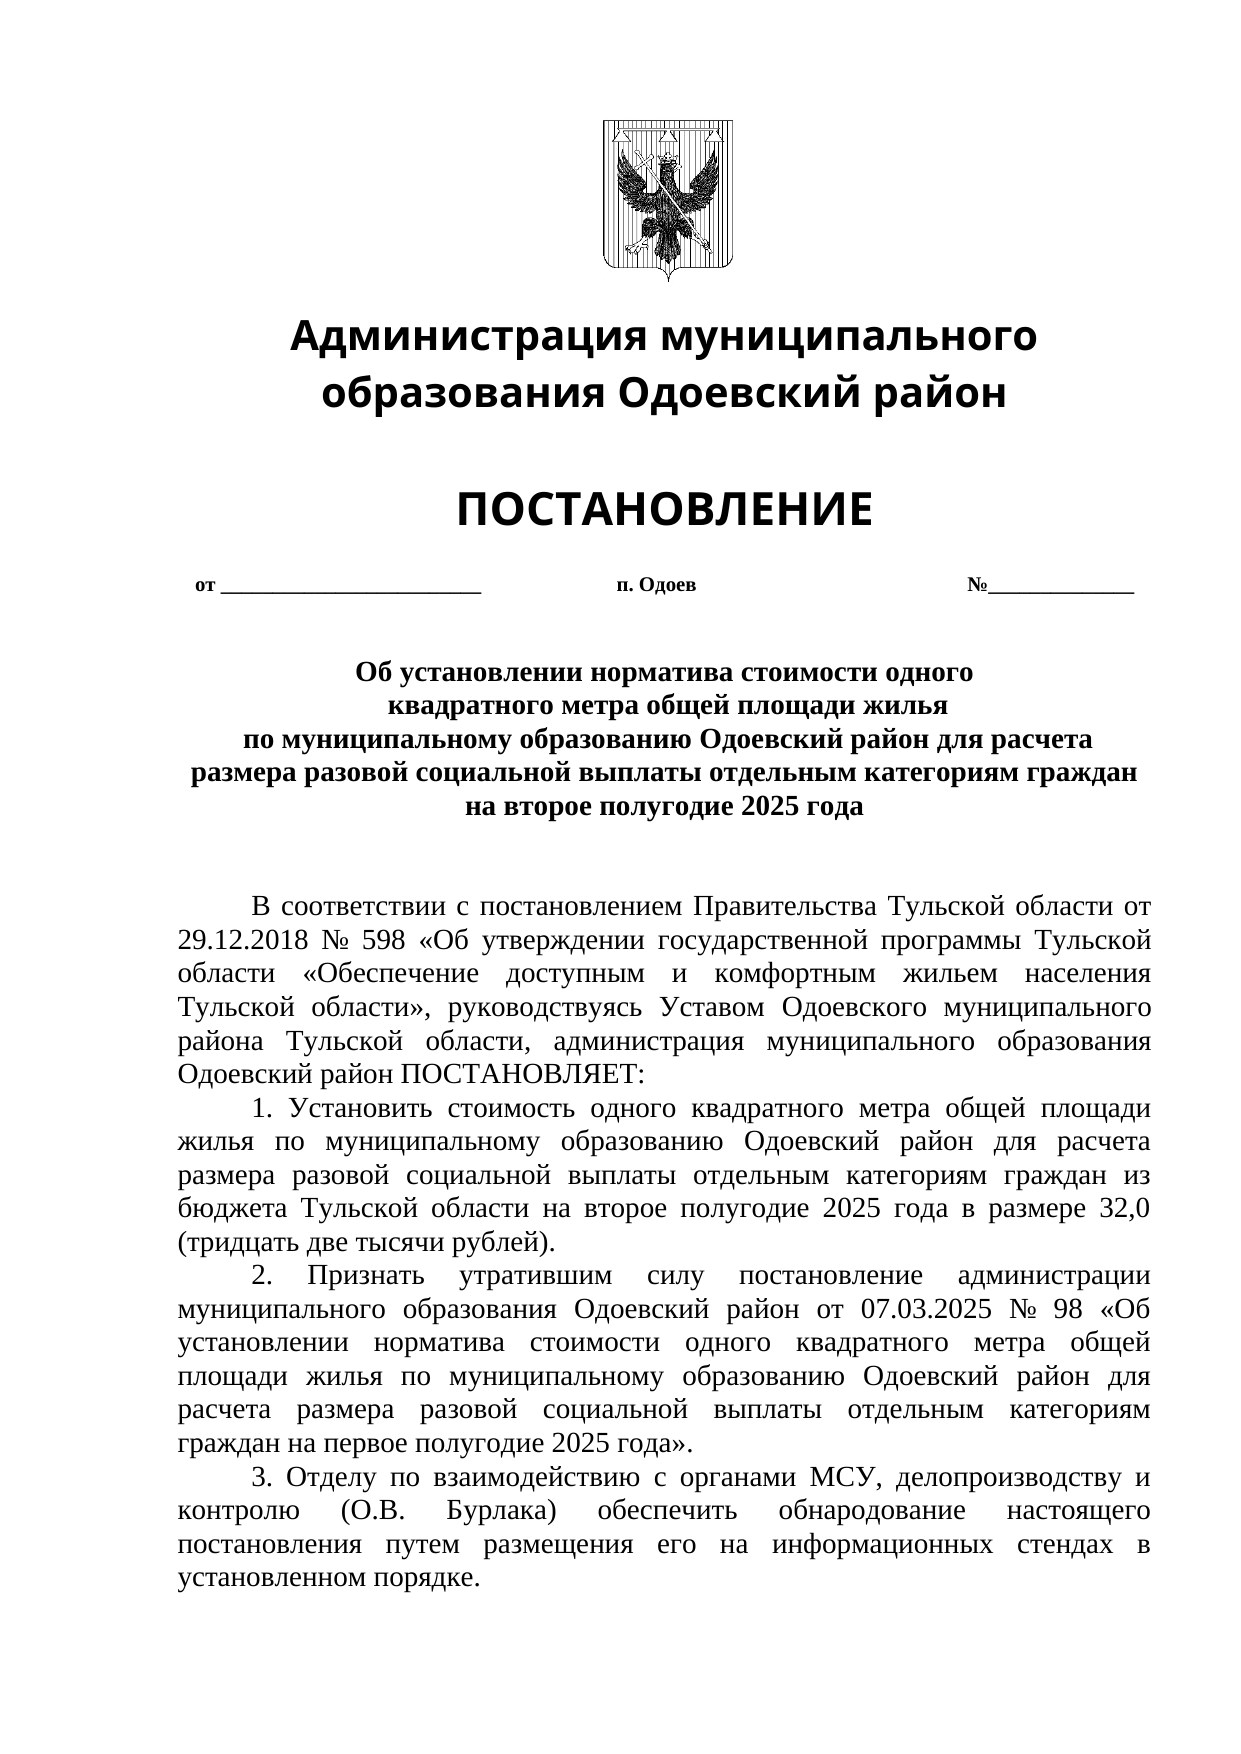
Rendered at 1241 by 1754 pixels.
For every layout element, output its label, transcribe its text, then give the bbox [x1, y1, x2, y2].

text от _________________________ п. Одоев №______________ [177, 572, 1152, 596]
text образования Одоевский район [177, 362, 1152, 419]
text 3. Отделу по взаимодействию с органами МСУ, делопроизводству и контролю (О.В. Бурлака) обеспечить обнародование настоящего постановления путем размещения его на информационных стендах в установленном порядке. [177, 1459, 1152, 1593]
text ПОСТАНОВЛЕНИЕ [177, 476, 1152, 538]
table_header Об установлении норматива стоимости одного квадратного метра общей площади жилья по муниципальному образованию Одоевский район для расчета размера разовой социальной выплаты отдельным категориям граждан на второе полугодие 2025 года [177, 654, 1152, 855]
text 2. Признать утратившим силу постановление администрации муниципального образования Одоевский район от 07.03.2025 № 98 «Об установлении норматива стоимости одного квадратного метра общей площади жилья по муниципальному образованию Одоевский район для расчета размера разовой социальной выплаты отдельным категориям граждан на первое полугодие 2025 года». [177, 1257, 1152, 1459]
text Администрация муниципального [177, 306, 1152, 362]
picture [602, 118, 770, 287]
text 1. Установить стоимость одного квадратного метра общей площади жилья по муниципальному образованию Одоевский район для расчета размера разовой социальной выплаты отдельным категориям граждан из бюджета Тульской области на второе полугодие 2025 года в размере 32,0 (тридцать две тысячи рублей). [177, 1090, 1152, 1257]
text В соответствии с постановлением Правительства Тульской области от 29.12.2018 № 598 «Об утверждении государственной программы Тульской области «Обеспечение доступным и комфортным жильем населения Тульской области», руководствуясь Уставом Одоевского муниципального района Тульской области, администрация муниципального образования Одоевский район ПОСТАНОВЛЯЕТ: [177, 888, 1152, 1090]
